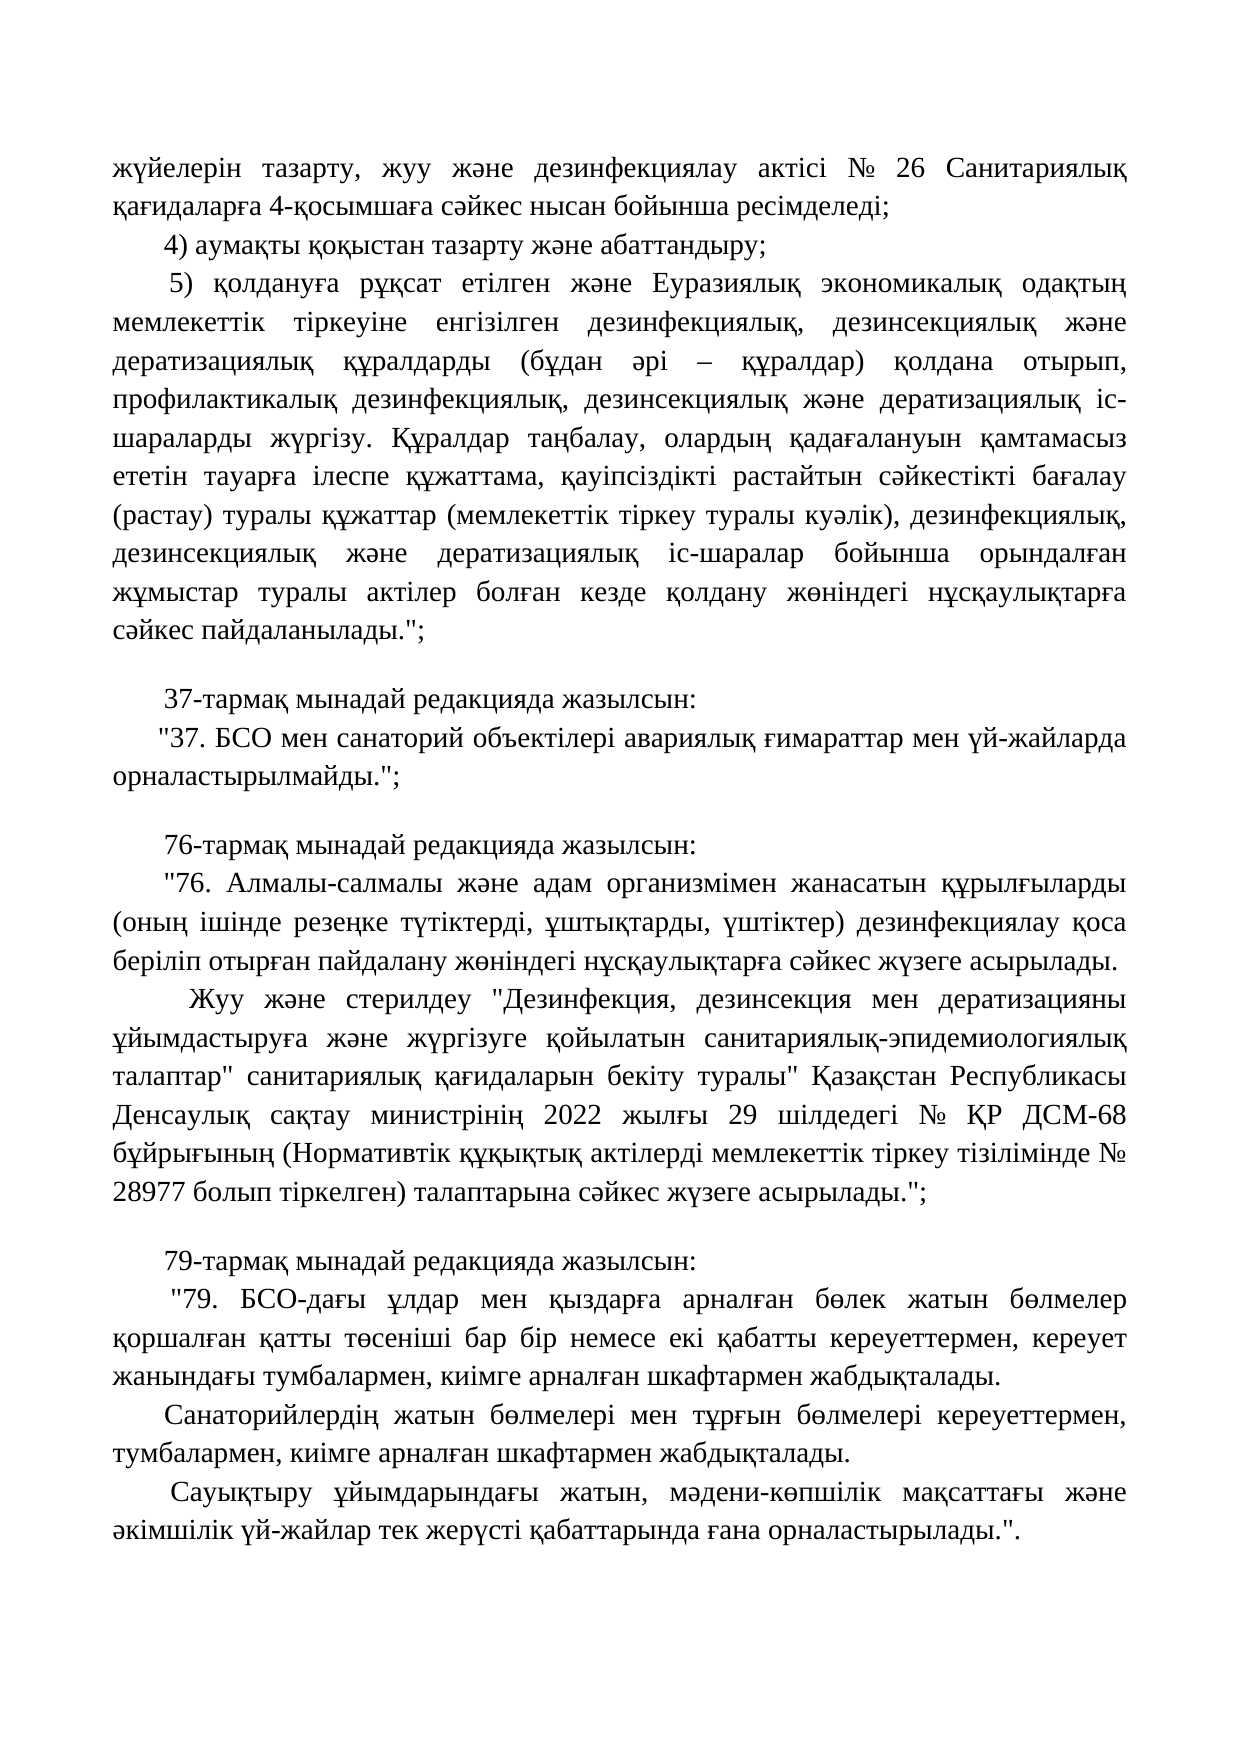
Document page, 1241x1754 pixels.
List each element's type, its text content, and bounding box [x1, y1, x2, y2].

text 76-тармақ мынадай редакцияда жазылсын: [112, 827, 1128, 861]
text 79-тармақ мынадай редакцияда жазылсын: [112, 1243, 1128, 1276]
text Жуу және стерилдеу "Дезинфекция, дезинсекция мен дератизацияны ұйымдастыруға және жүргізуге қойылатын санитариялық-эпидемиологиялық талаптар" санитариялық қағидаларын бекіту туралы" Қазақстан Республикасы Денсаулық сақтау министрінің 2022 жылғы 29 шілдедегі № ҚР ДСМ-68 бұйрығының (Нормативтік құқықтық актілерді мемлекеттік тіркеу тізілімінде № 28977 болып тіркелген) талаптарына сәйкес жүзеге асырылады."; [112, 981, 1128, 1207]
text Сауықтыру ұйымдарындағы жатын, мәдени-көпшілік мақсаттағы және әкімшілік үй-жайлар тек жерүсті қабаттарында ғана орналастырылады.". [112, 1474, 1128, 1546]
text Санаторийлердің жатын бөлмелері мен тұрғын бөлмелері кереуеттермен, тумбалармен, киімге арналған шкафтармен жабдықталады. [112, 1397, 1128, 1469]
text "76. Алмалы-салмалы және адам организмімен жанасатын құрылғыларды (оның ішінде резеңке түтіктерді, ұштықтарды, үштіктер) дезинфекциялау қоса беріліп отырған пайдалану жөніндегі нұсқаулықтарға сәйкес жүзеге асырылады. [112, 866, 1128, 976]
text "37. БСО мен санаторий объектілері авариялық ғимараттар мен үй-жайларда орналастырылмайды."; [112, 720, 1128, 792]
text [112, 150, 1128, 222]
text 37-тармақ мынадай редакцияда жазылсын: [112, 681, 1128, 715]
text "79. БСО-дағы ұлдар мен қыздарға арналған бөлек жатын бөлмелер қоршалған қатты төсеніші бар бір немесе екі қабатты кереуеттермен, кереует жанындағы тумбалармен, киімге арналған шкафтармен жабдықталады. [112, 1281, 1128, 1392]
text 5) қолдануға рұқсат етілген және Еуразиялық экономикалық одақтың мемлекеттік тіркеуіне енгізілген дезинфекциялық, дезинсекциялық және дератизациялық құралдарды (бұдан әрі – құралдар) қолдана отырып, профилактикалық дезинфекциялық, дезинсекциялық және дератизациялық іс-шараларды жүргізу. Құралдар таңбалау, олардың қадағалануын қамтамасыз ететін тауарға ілеспе құжаттама, қауіпсіздікті растайтын сәйкестікті бағалау (растау) туралы құжаттар (мемлекеттік тіркеу туралы куәлік), дезинфекциялық, дезинсекциялық және дератизациялық іс-шаралар бойынша орындалған жұмыстар туралы актілер болған кезде қолдану жөніндегі нұсқаулықтарға сәйкес пайдаланылады."; [112, 266, 1128, 646]
text 4) аумақты қоқыстан тазарту және абаттандыру; [112, 227, 1128, 261]
